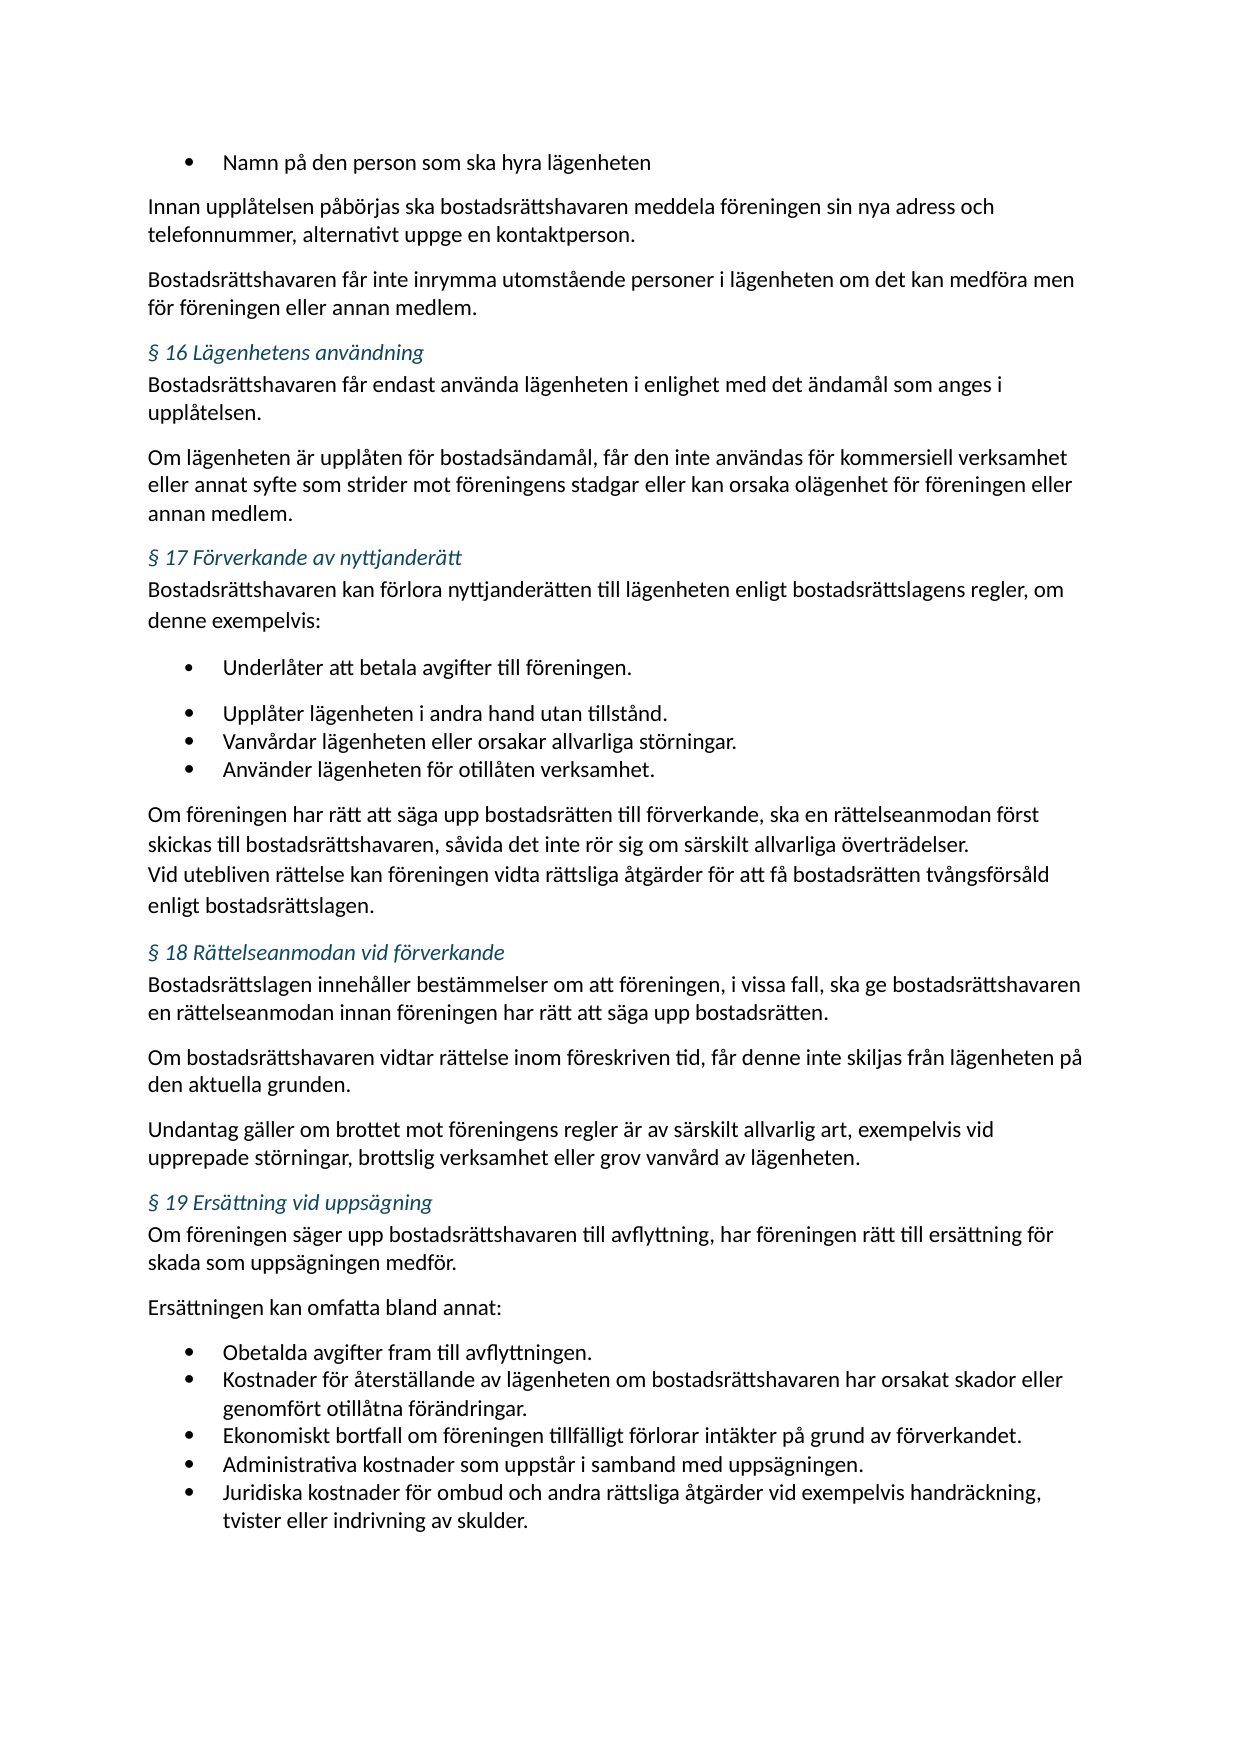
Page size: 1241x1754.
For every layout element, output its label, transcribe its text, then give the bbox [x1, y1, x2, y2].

text Bostadsrättshavaren kan förlora nyttjanderätten till lägenheten enligt bostadsrättslagens regler, om denne exempelvis: [148, 576, 1093, 634]
text Om föreningen har rätt att säga upp bostadsrätten till förverkande, ska en rättelseanmodan först skickas till bostadsrättshavaren, såvida det inte rör sig om särskilt allvarliga överträdelser. Vid utebliven rättelse kan föreningen vidta rättsliga åtgärder för att få bostadsrätten tvångsförsåld enligt bostadsrättslagen. [148, 800, 1093, 919]
subtitle § 19 Ersättning vid uppsägning [148, 1188, 1093, 1216]
list Kostnader för återställande av lägenheten om bostadsrättshavaren har orsakat skador eller genomfört otillåtna förändringar. [185, 1366, 1093, 1422]
list Juridiska kostnader för ombud och andra rättsliga åtgärder vid exempelvis handräckning, tvister eller indrivning av skulder. [185, 1478, 1093, 1534]
text Om föreningen säger upp bostadsrättshavaren till avflyttning, har föreningen rätt till ersättning för skada som uppsägningen medför. [148, 1220, 1093, 1276]
subtitle § 17 Förverkande av nyttjanderätt [148, 543, 1093, 571]
text Innan upplåtelsen påbörjas ska bostadsrättshavaren meddela föreningen sin nya adress och telefonnummer, alternativt uppge en kontaktperson. [148, 192, 1093, 248]
subtitle § 18 Rättelseanmodan vid förverkande [148, 938, 1093, 966]
text Om bostadsrättshavaren vidtar rättelse inom föreskriven tid, får denne inte skiljas från lägenheten på den aktuella grunden. [148, 1043, 1093, 1099]
list Ekonomiskt bortfall om föreningen tillfälligt förlorar intäkter på grund av förverkandet. [185, 1422, 1093, 1450]
text Ersättningen kan omfatta bland annat: [148, 1293, 1093, 1321]
text Om lägenheten är upplåten för bostadsändamål, får den inte användas för kommersiell verksamhet eller annat syfte som strider mot föreningens stadgar eller kan orsaka olägenhet för föreningen eller annan medlem. [148, 443, 1093, 527]
text Bostadsrättshavaren får inte inrymma utomstående personer i lägenheten om det kan medföra men för föreningen eller annan medlem. [148, 265, 1093, 321]
list Använder lägenheten för otillåten verksamhet. [185, 756, 1093, 783]
list Administrativa kostnader som uppstår i samband med uppsägningen. [185, 1450, 1093, 1478]
text Undantag gäller om brottet mot föreningens regler är av särskilt allvarlig art, exempelvis vid upprepade störningar, brottslig verksamhet eller grov vanvård av lägenheten. [148, 1115, 1093, 1171]
list Obetalda avgifter fram till avflyttningen. [185, 1338, 1093, 1366]
list Namn på den person som ska hyra lägenheten [185, 148, 1093, 176]
list Upplåter lägenheten i andra hand utan tillstånd. [185, 699, 1093, 727]
list Underlåter att betala avgifter till föreningen. [185, 653, 1093, 681]
text Bostadsrättshavaren får endast använda lägenheten i enlighet med det ändamål som anges i upplåtelsen. [148, 370, 1093, 426]
subtitle § 16 Lägenhetens användning [148, 338, 1093, 366]
text Bostadsrättslagen innehåller bestämmelser om att föreningen, i vissa fall, ska ge bostadsrättshavaren en rättelseanmodan innan föreningen har rätt att säga upp bostadsrätten. [148, 970, 1093, 1026]
list Vanvårdar lägenheten eller orsakar allvarliga störningar. [185, 727, 1093, 756]
